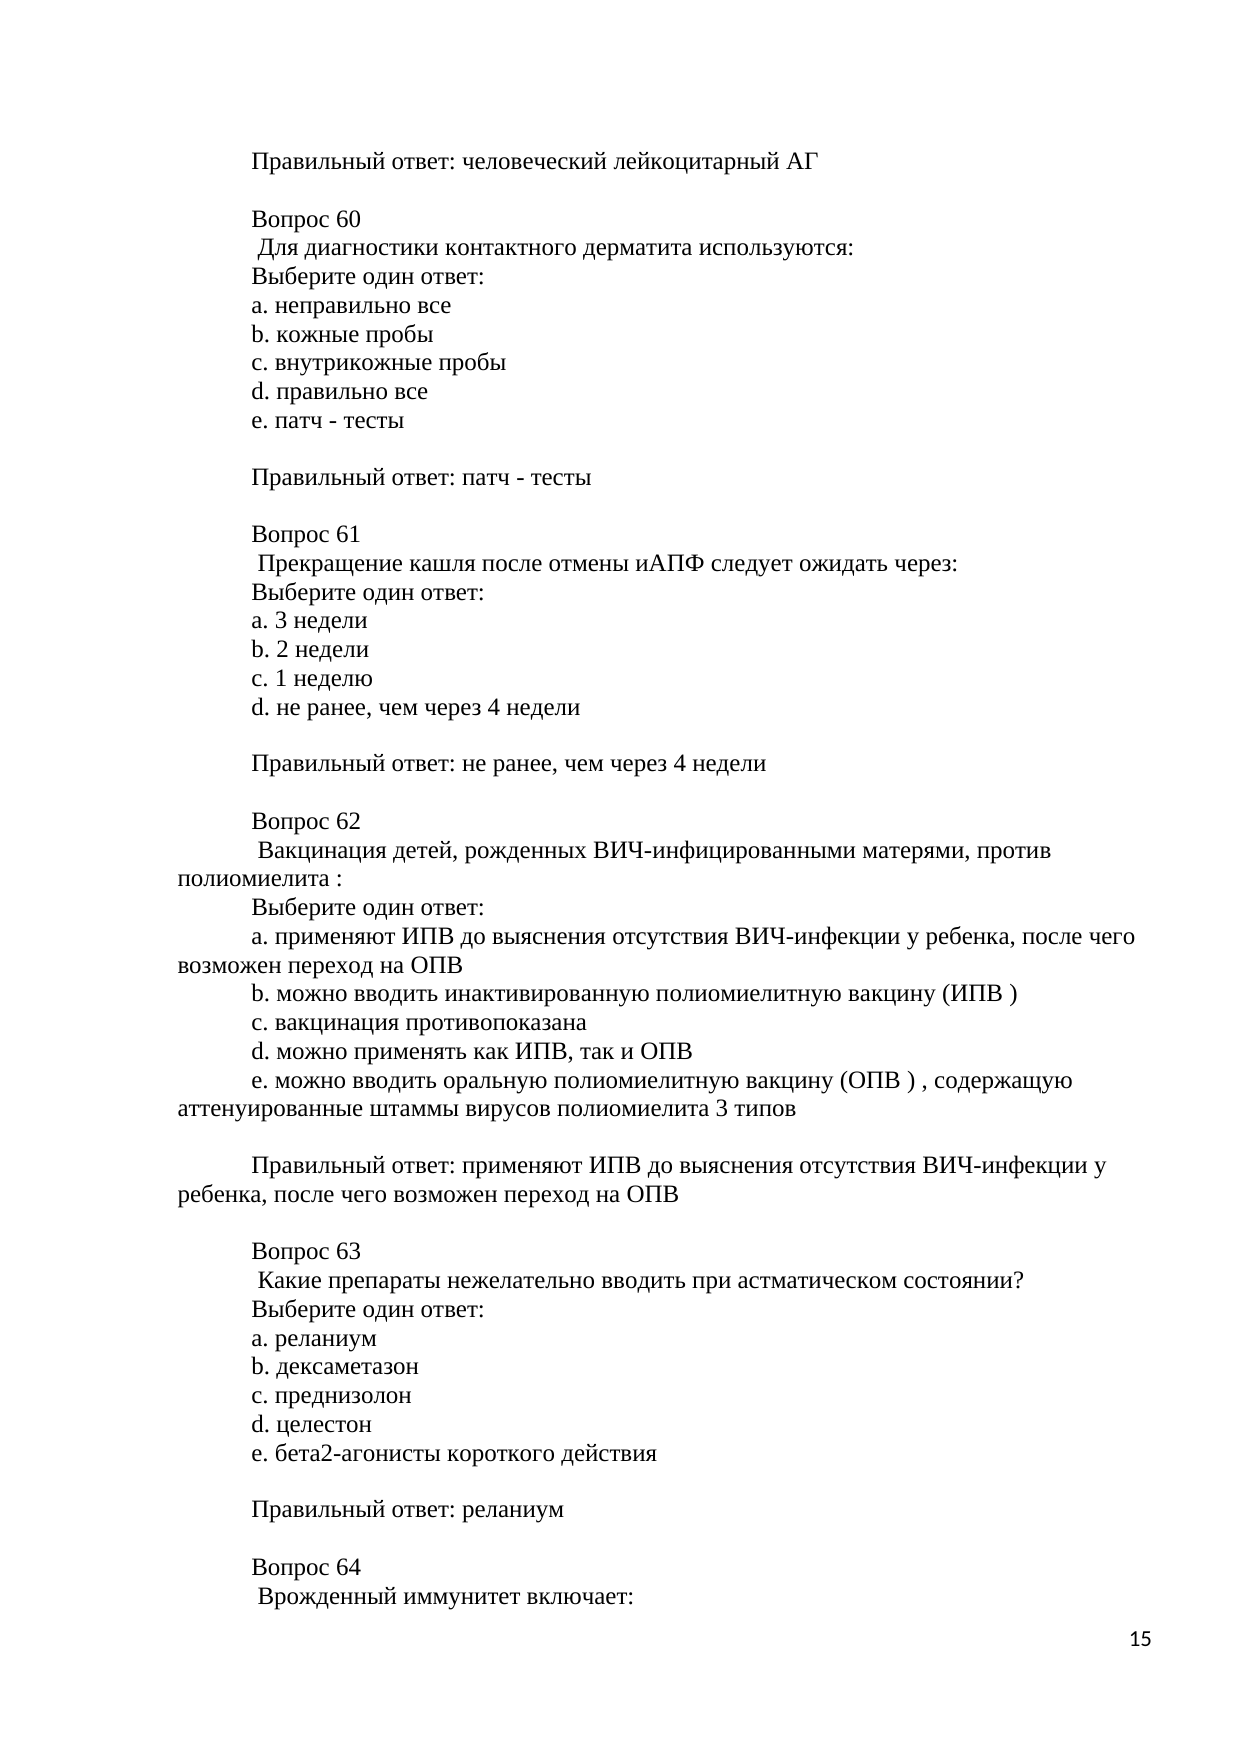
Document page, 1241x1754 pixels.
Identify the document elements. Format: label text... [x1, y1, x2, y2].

text Выберите один ответ: [177, 892, 1152, 921]
text c. 1 неделю [177, 663, 1152, 692]
text Выберите один ответ: [177, 577, 1152, 605]
text Вопрос 63 [177, 1236, 1152, 1265]
text d. целестон [177, 1409, 1152, 1438]
text c. преднизолон [177, 1380, 1152, 1409]
text a. реланиум [177, 1323, 1152, 1351]
text c. вакцинация противопоказана [177, 1007, 1152, 1036]
text Правильный ответ: реланиум [177, 1494, 1152, 1523]
text b. кожные пробы [177, 319, 1152, 347]
text Правильный ответ: человеческий лейкоцитарный АГ [177, 146, 1152, 175]
text Выберите один ответ: [177, 1294, 1152, 1323]
text e. патч - тесты [177, 405, 1152, 434]
text d. можно применять как ИПВ, так и ОПВ [177, 1036, 1152, 1065]
text e. бета2-агонисты короткого действия [177, 1438, 1152, 1466]
text Какие препараты нежелательно вводить при астматическом состоянии? [177, 1265, 1152, 1294]
text a. неправильно все [177, 290, 1152, 319]
text b. дексаметазон [177, 1351, 1152, 1380]
text b. можно вводить инактивированную полиомиелитную вакцину (ИПВ ) [177, 978, 1152, 1007]
text Прекращение кашля после отмены иАПФ следует ожидать через: [177, 548, 1152, 577]
text Для диагностики контактного дерматита используются: [177, 232, 1152, 261]
text Вопрос 61 [177, 519, 1152, 548]
text Вакцинация детей, рожденных ВИЧ-инфицированными матерями, против полиомиелита : [177, 835, 1152, 892]
text d. правильно все [177, 376, 1152, 405]
text Вопрос 64 [177, 1552, 1152, 1581]
text c. внутрикожные пробы [177, 347, 1152, 376]
text Выберите один ответ: [177, 261, 1152, 290]
text d. не ранее, чем через 4 недели [177, 692, 1152, 720]
text a. 3 недели [177, 605, 1152, 634]
text Правильный ответ: патч - тесты [177, 462, 1152, 490]
text Правильный ответ: не ранее, чем через 4 недели [177, 748, 1152, 777]
text Вопрос 62 [177, 806, 1152, 835]
text Вопрос 60 [177, 204, 1152, 232]
text Правильный ответ: применяют ИПВ до выяснения отсутствия ВИЧ-инфекции у ребенка, после чего возможен переход на ОПВ [177, 1150, 1152, 1208]
text Врожденный иммунитет включает: [177, 1581, 1152, 1609]
text e. можно вводить оральную полиомиелитную вакцину (ОПВ ) , содержащую аттенуированные штаммы вирусов полиомиелита 3 типов [177, 1065, 1152, 1122]
text a. применяют ИПВ до выяснения отсутствия ВИЧ-инфекции у ребенка, после чего возможен переход на ОПВ [177, 921, 1152, 978]
text b. 2 недели [177, 634, 1152, 663]
